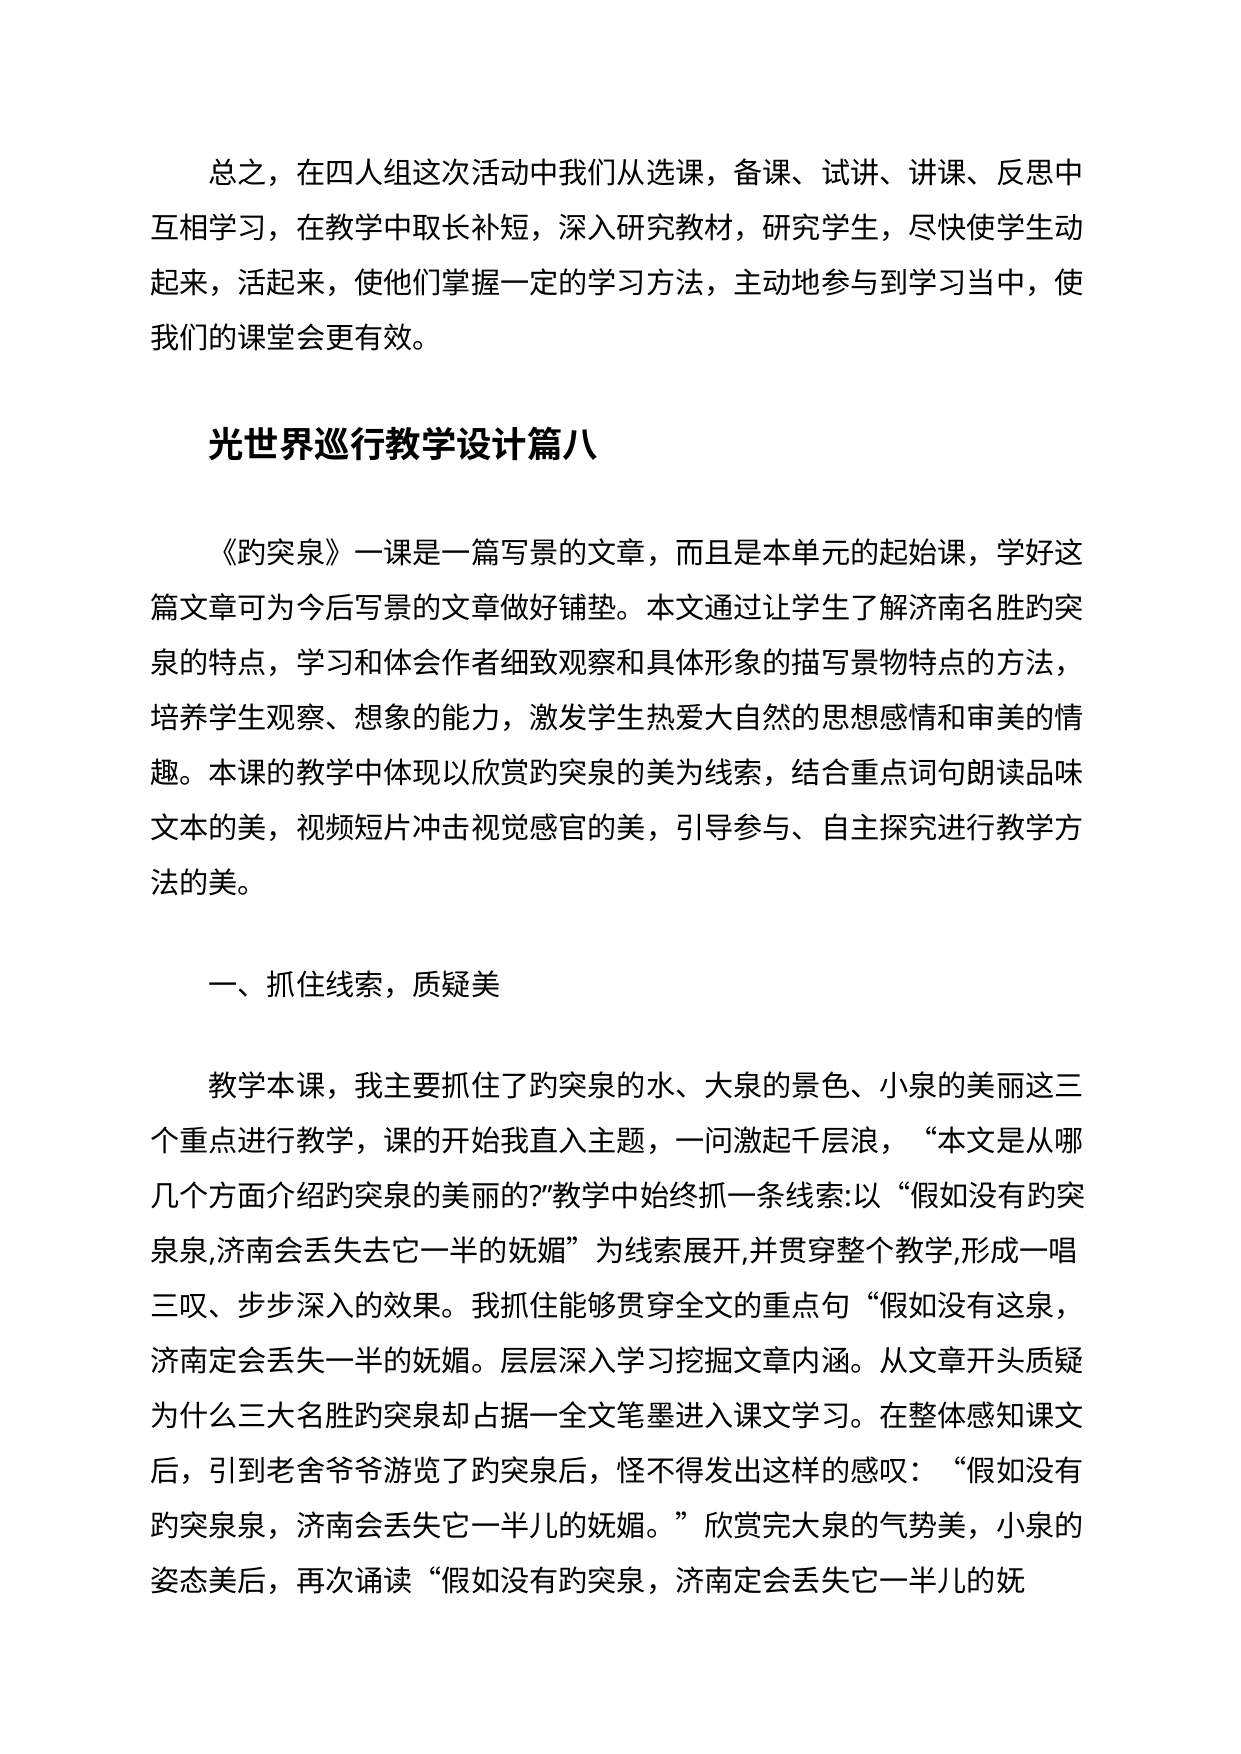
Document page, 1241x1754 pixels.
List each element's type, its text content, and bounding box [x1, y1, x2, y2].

text 《趵突泉》一课是一篇写景的文章，而且是本单元的起始课，学好这篇文章可为今后写景的文章做好铺垫。本文通过让学生了解济南名胜趵突泉的特点，学习和体会作者细致观察和具体形象的描写景物特点的方法，培养学生观察、想象的能力，激发学生热爱大自然的思想感情和审美的情趣。本课的教学中体现以欣赏趵突泉的美为线索，结合重点词句朗读品味文本的美，视频短片冲击视觉感官的美，引导参与、自主探究进行教学方法的美。 [150, 530, 1090, 902]
text 总之，在四人组这次活动中我们从选课，备课、试讲、讲课、反思中互相学习，在教学中取长补短，深入研究教材，研究学生，尽快使学生动起来，活起来，使他们掌握一定的学习方法，主动地参与到学习当中，使我们的课堂会更有效。 [150, 150, 1090, 357]
text 一、抓住线索，质疑美 [150, 961, 1090, 1003]
text 光世界巡行教学设计篇八 [150, 416, 1090, 468]
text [150, 1063, 1090, 1599]
